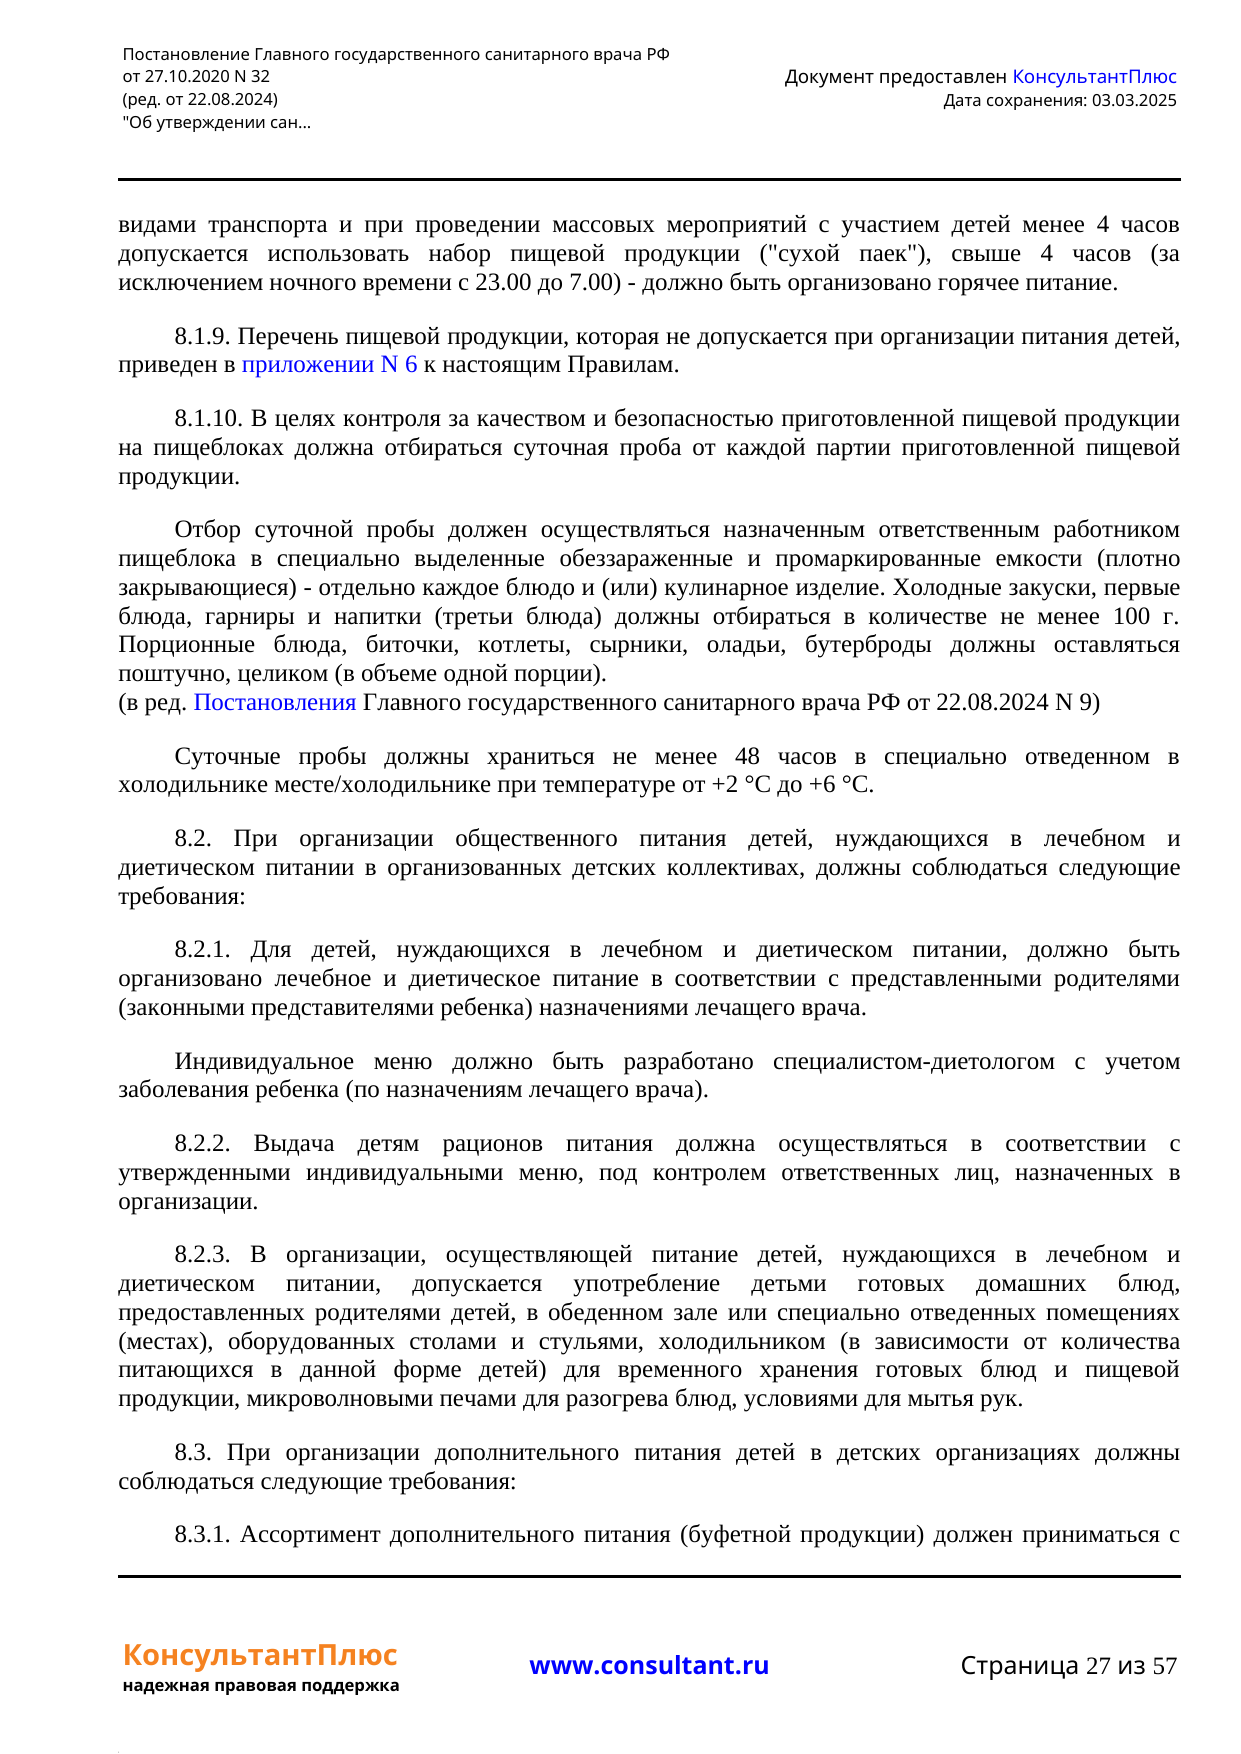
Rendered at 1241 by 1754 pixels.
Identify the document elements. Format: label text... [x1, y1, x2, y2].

text 8.2.3. В организации, осуществляющей питание детей, нуждающихся в лечебном и диетическом питании, допускается употребление детьми готовых домашних блюд, предоставленных родителями детей, в обеденном зале или специально отведенных помещениях (местах), оборудованных столами и стульями, холодильником (в зависимости от количества питающихся в данной форме детей) для временного хранения готовых блюд и пищевой продукции, микроволновыми печами для разогрева блюд, условиями для мытья рук. [118, 1239, 1181, 1412]
text 8.1.9. Перечень пищевой продукции, которая не допускается при организации питания детей, приведен в приложении N 6 к настоящим Правилам. [118, 321, 1181, 378]
text 8.2.2. Выдача детям рационов питания должна осуществляться в соответствии с утвержденными индивидуальными меню, под контролем ответственных лиц, назначенных в организации. [118, 1128, 1181, 1214]
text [118, 1519, 1181, 1548]
text 8.1.10. В целях контроля за качеством и безопасностью приготовленной пищевой продукции на пищеблоках должна отбираться суточная проба от каждой партии приготовленной пищевой продукции. [118, 403, 1181, 489]
text Индивидуальное меню должно быть разработано специалистом-диетологом с учетом заболевания ребенка (по назначениям лечащего врача). [118, 1046, 1181, 1103]
text Суточные пробы должны храниться не менее 48 часов в специально отведенном в холодильнике месте/холодильнике при температуре от +2 °C до +6 °C. [118, 741, 1181, 798]
text 8.2.1. Для детей, нуждающихся в лечебном и диетическом питании, должно быть организовано лечебное и диетическое питание в соответствии с представленными родителями (законными представителями ребенка) назначениями лечащего врача. [118, 934, 1181, 1021]
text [118, 209, 1181, 296]
text Отбор суточной пробы должен осуществляться назначенным ответственным работником пищеблока в специально выделенные обеззараженные и промаркированные емкости (плотно закрывающиеся) - отдельно каждое блюдо и (или) кулинарное изделие. Холодные закуски, первые блюда, гарниры и напитки (третьи блюда) должны отбираться в количестве не менее 100 г. Порционные блюда, биточки, котлеты, сырники, оладьи, бутерброды должны оставляться поштучно, целиком (в объеме одной порции). [118, 514, 1181, 687]
text 8.2. При организации общественного питания детей, нуждающихся в лечебном и диетическом питании в организованных детских коллективах, должны соблюдаться следующие требования: [118, 823, 1181, 909]
text (в ред. Постановления Главного государственного санитарного врача РФ от 22.08.2024 N 9) [118, 687, 1181, 716]
text 8.3. При организации дополнительного питания детей в детских организациях должны соблюдаться следующие требования: [118, 1437, 1181, 1494]
